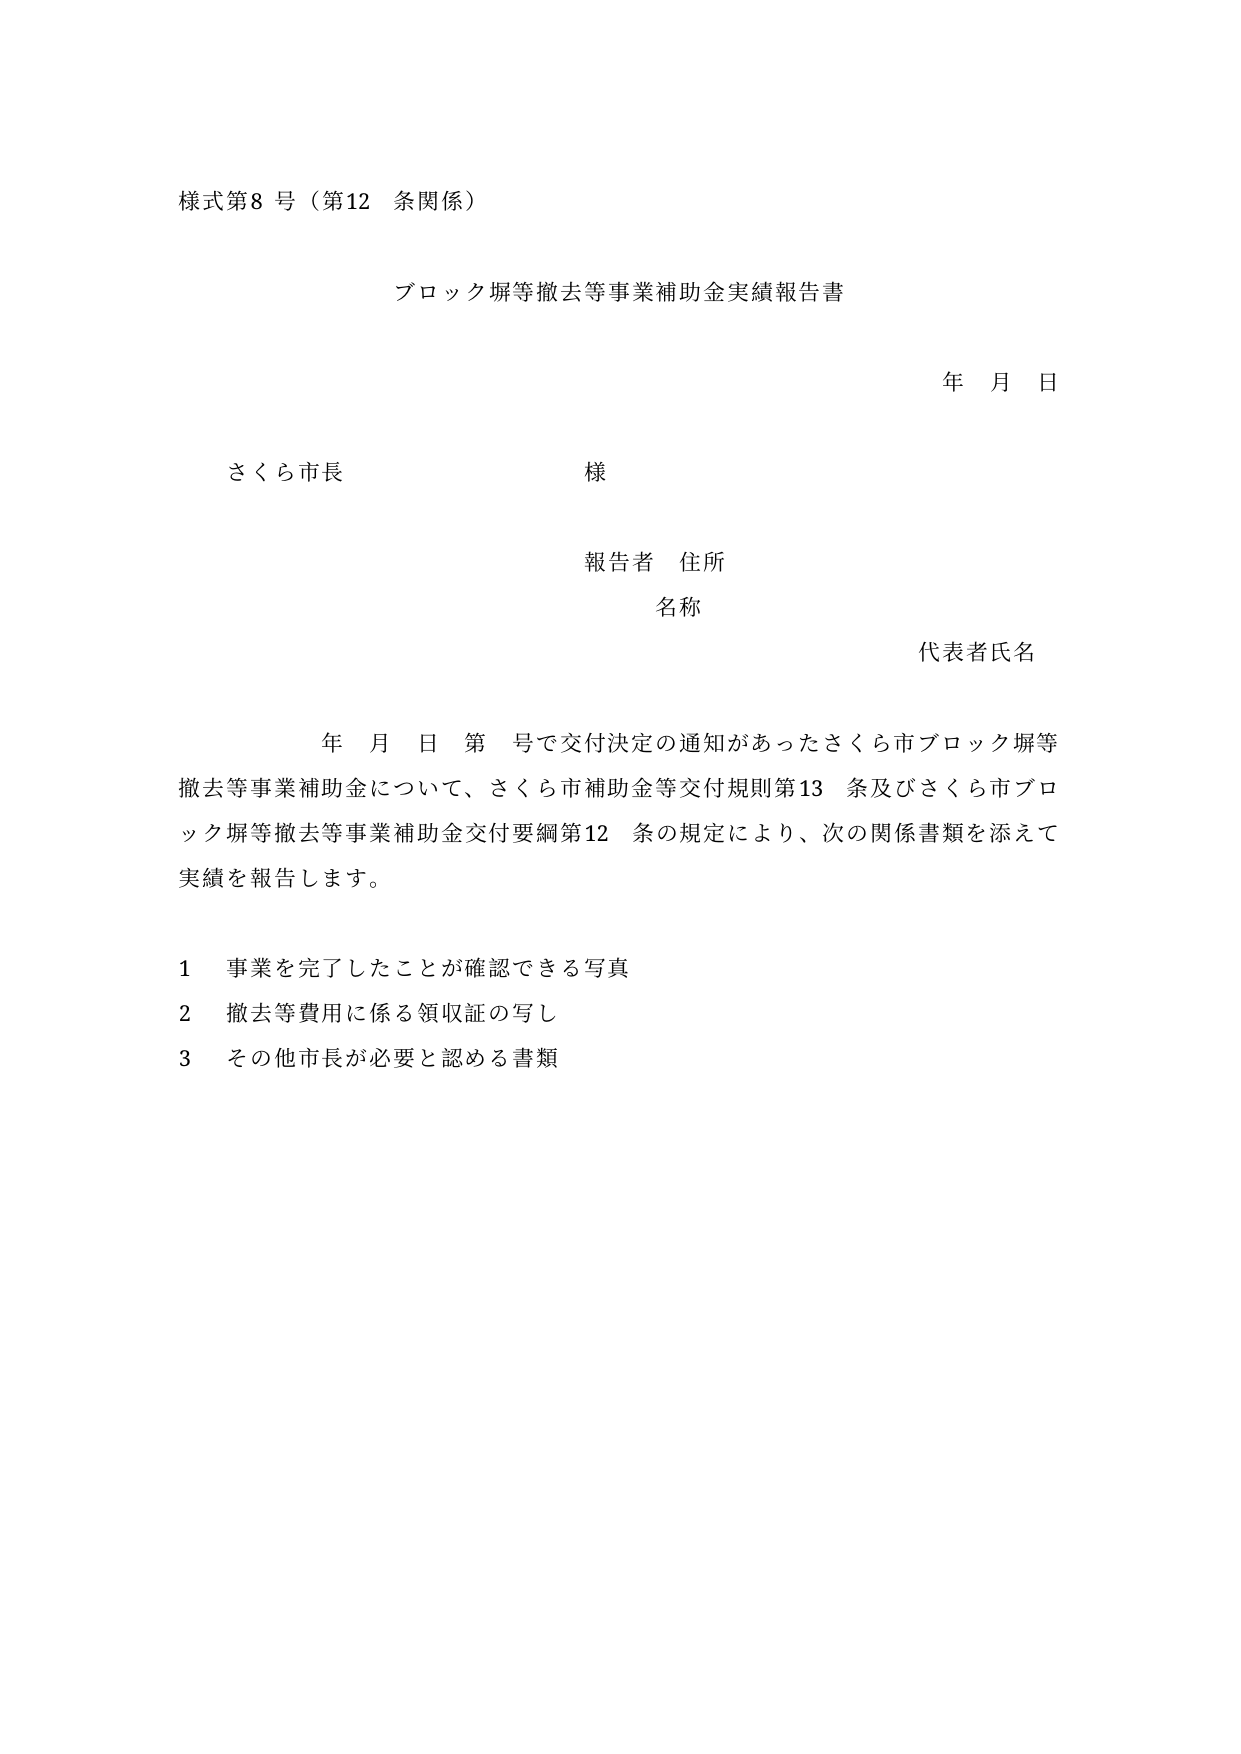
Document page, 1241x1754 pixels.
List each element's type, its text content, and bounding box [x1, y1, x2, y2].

text ブロック塀等撤去等事業補助金実績報告書 [179, 268, 1061, 313]
text 年 月 日 [179, 358, 1061, 403]
text 様式第8号（第12条関係） [179, 178, 1061, 223]
text 年 月 日 第 号で交付決定の通知があったさくら市ブロック塀等撤去等事業補助金について、さくら市補助金等交付規則第13条及びさくら市ブロック塀等撤去等事業補助金交付要綱第12条の規定により、次の関係書類を添えて実績を報告します。 [179, 719, 1061, 899]
text 代表者氏名 [179, 629, 1037, 674]
text 2 撤去等費用に係る領収証の写し [179, 990, 1061, 1035]
text 1 事業を完了したことが確認できる写真 [179, 944, 1061, 990]
text 名称 [179, 584, 1061, 629]
text 報告者 住所 [179, 539, 1061, 584]
text 3 その他市長が必要と認める書類 [179, 1035, 1061, 1080]
text さくら市長 様 [179, 448, 1061, 493]
